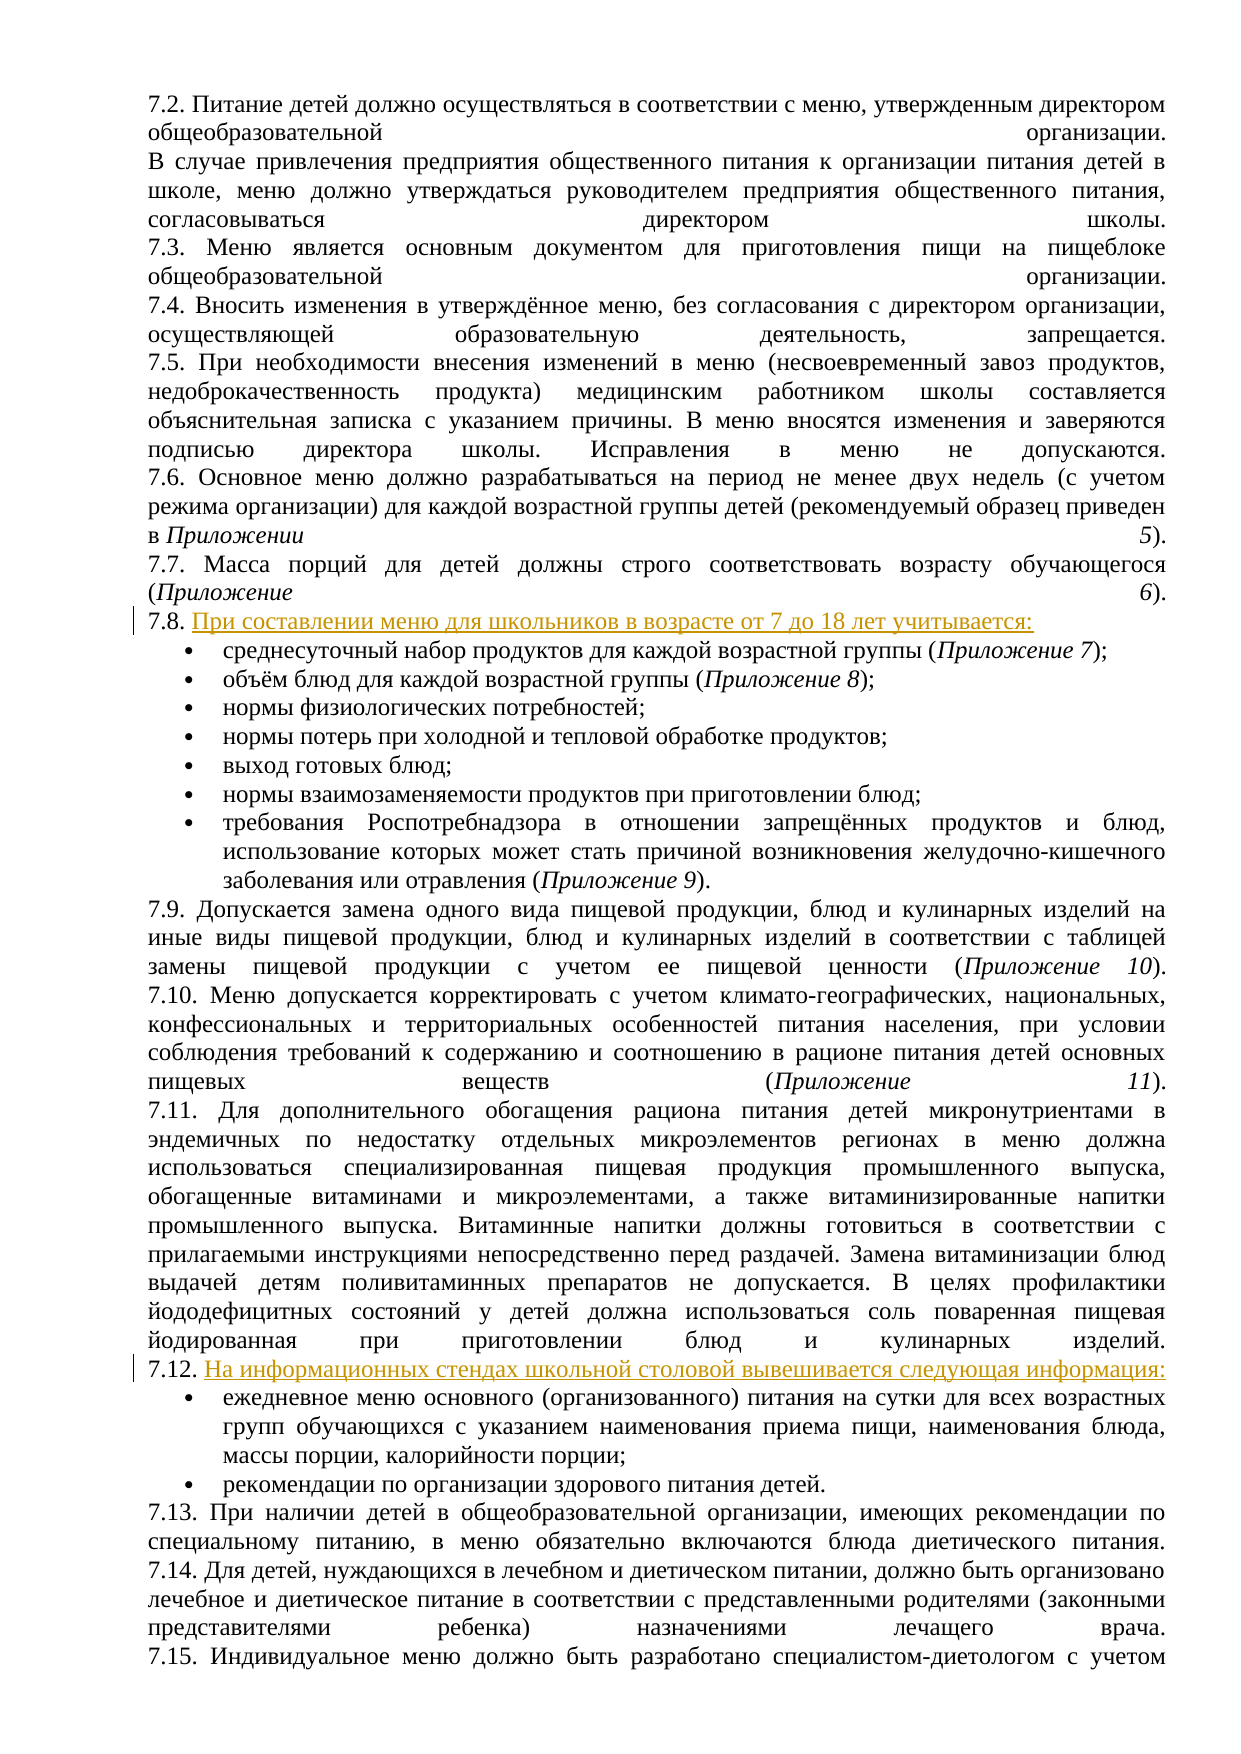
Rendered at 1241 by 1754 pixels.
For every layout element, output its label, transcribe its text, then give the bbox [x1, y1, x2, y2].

list ежедневное меню основного (организованного) питания на сутки для всех возрастных групп обучающихся с указанием наименования приема пищи, наименования блюда, массы порции, калорийности порции; [185, 1382, 1167, 1469]
list нормы потерь при холодной и тепловой обработке продуктов; [185, 721, 1167, 750]
list объём блюд для каждой возрастной группы (Приложение 8); [185, 664, 1167, 692]
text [148, 1497, 1167, 1670]
list нормы физиологических потребностей; [185, 692, 1167, 721]
list выход готовых блюд; [185, 750, 1167, 779]
text 7.9. Допускается замена одного вида пищевой продукции, блюд и кулинарных изделий на иные виды пищевой продукции, блюд и кулинарных изделий в соответствии с таблицей замены пищевой продукции с учетом ее пищевой ценности (Приложение 10). 7.10. Меню допускается корректировать с учетом климато-географических, национальных, конфессиональных и территориальных особенностей питания населения, при условии соблюдения требований к содержанию и соотношению в рационе питания детей основных пищевых веществ (Приложение 11). 7.11. Для дополнительного обогащения рациона питания детей микронутриентами в эндемичных по недостатку отдельных микроэлементов регионах в меню должна использоваться специализированная пищевая продукция промышленного выпуска, обогащенные витаминами и микроэлементами, а также витаминизированные напитки промышленного выпуска. Витаминные напитки должны готовиться в соответствии с прилагаемыми инструкциями непосредственно перед раздачей. Замена витаминизации блюд выдачей детям поливитаминных препаратов не допускается. В целях профилактики йододефицитных состояний у детей должна использоваться соль поваренная пищевая йодированная при приготовлении блюд и кулинарных изделий. 7.12. [148, 894, 1167, 1382]
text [148, 89, 1167, 635]
list среднесуточный набор продуктов для каждой возрастной группы (Приложение 7); [185, 635, 1167, 664]
list рекомендации по организации здорового питания детей. [185, 1469, 1167, 1497]
list нормы взаимозаменяемости продуктов при приготовлении блюд; [185, 779, 1167, 807]
list требования Роспотребнадзора в отношении запрещённых продуктов и блюд, использование которых может стать причиной возникновения желудочно-кишечного заболевания или отравления (Приложение 9). [185, 807, 1167, 894]
